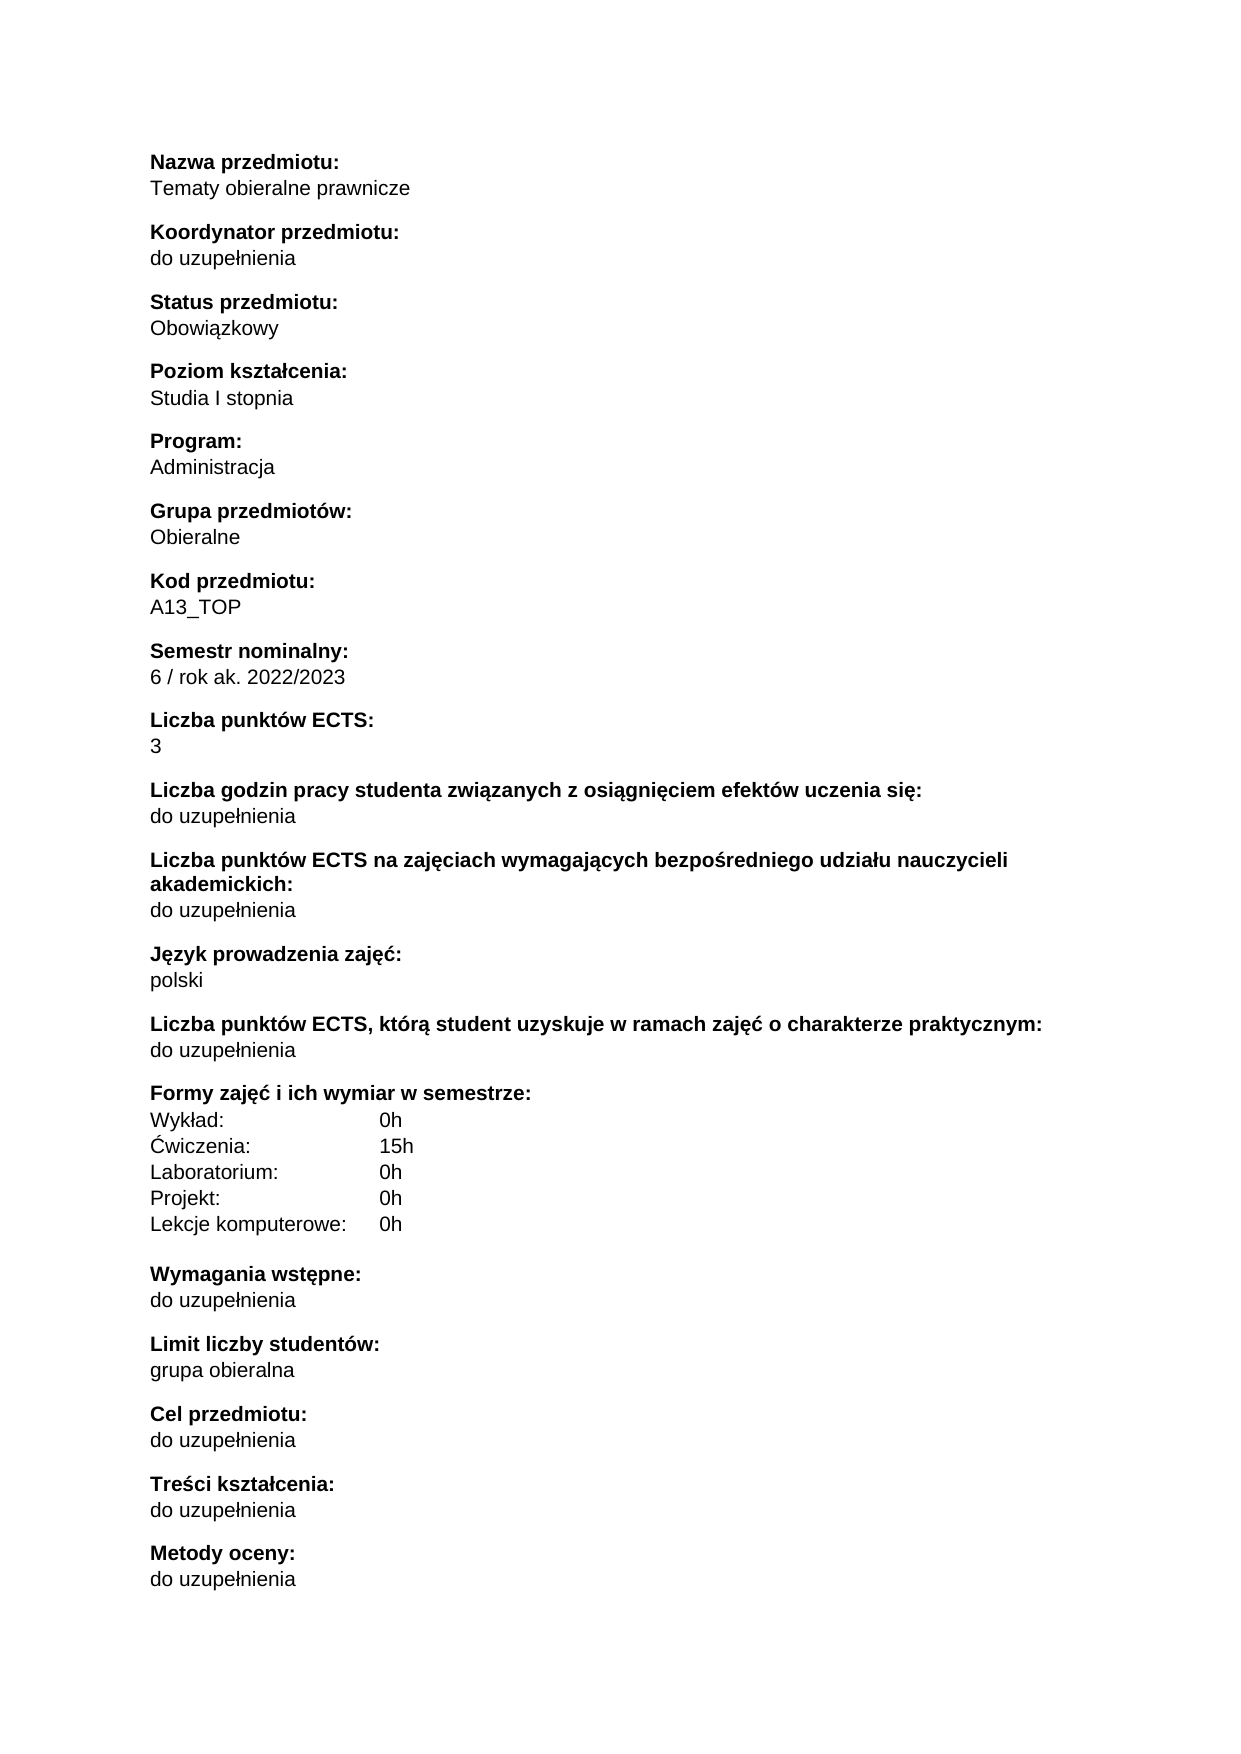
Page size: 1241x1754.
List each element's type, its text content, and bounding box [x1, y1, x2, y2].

text Program: [150, 429, 1090, 453]
text Wymagania wstępne: [150, 1262, 1090, 1286]
text Treści kształcenia: [150, 1471, 1090, 1495]
text do uzupełnienia [150, 1288, 1090, 1312]
text Liczba punktów ECTS, którą student uzyskuje w ramach zajęć o charakterze praktycznym: [150, 1011, 1090, 1035]
text do uzupełnienia [150, 246, 1090, 270]
text Liczba punktów ECTS na zajęciach wymagających bezpośredniego udziału nauczycieli akademickich: [150, 848, 1090, 896]
table_cell 15h [369, 1132, 597, 1158]
text Język prowadzenia zajęć: [150, 942, 1090, 966]
table_cell 0h [369, 1210, 597, 1236]
text do uzupełnienia [150, 1497, 1090, 1521]
table_cell 0h [369, 1158, 597, 1184]
table_cell 0h [369, 1184, 597, 1210]
text grupa obieralna [150, 1358, 1090, 1382]
table_cell Ćwiczenia: [140, 1134, 367, 1158]
text Obieralne [150, 525, 1090, 549]
text Metody oceny: [150, 1541, 1090, 1565]
text Tematy obieralne prawnicze [150, 176, 1090, 200]
table_cell Lekcje komputerowe: [140, 1212, 367, 1236]
text do uzupełnienia [150, 898, 1090, 922]
text Obowiązkowy [150, 316, 1090, 339]
text Semestr nominalny: [150, 638, 1090, 662]
text 6 / rok ak. 2022/2023 [150, 664, 1090, 688]
text do uzupełnienia [150, 1428, 1090, 1452]
table_cell Laboratorium: [140, 1160, 367, 1184]
table_header Wykład: [140, 1108, 367, 1132]
text Formy zajęć i ich wymiar w semestrze: [150, 1081, 1090, 1105]
text A13_TOP [150, 595, 1090, 619]
text do uzupełnienia [150, 1567, 1090, 1591]
text do uzupełnienia [150, 1037, 1090, 1061]
text Cel przedmiotu: [150, 1402, 1090, 1426]
text Status przedmiotu: [150, 289, 1090, 313]
text Administracja [150, 455, 1090, 479]
text Koordynator przedmiotu: [150, 220, 1090, 244]
text polski [150, 968, 1090, 992]
text Liczba godzin pracy studenta związanych z osiągnięciem efektów uczenia się: [150, 778, 1090, 802]
text Studia I stopnia [150, 385, 1090, 409]
text Nazwa przedmiotu: [150, 150, 1090, 174]
text Limit liczby studentów: [150, 1332, 1090, 1356]
text do uzupełnienia [150, 804, 1090, 828]
text Poziom kształcenia: [150, 359, 1090, 383]
text 3 [150, 734, 1090, 758]
table_cell Projekt: [140, 1186, 367, 1210]
text Grupa przedmiotów: [150, 499, 1090, 523]
text Kod przedmiotu: [150, 569, 1090, 593]
table_header 0h [369, 1108, 597, 1132]
text Liczba punktów ECTS: [150, 708, 1090, 732]
